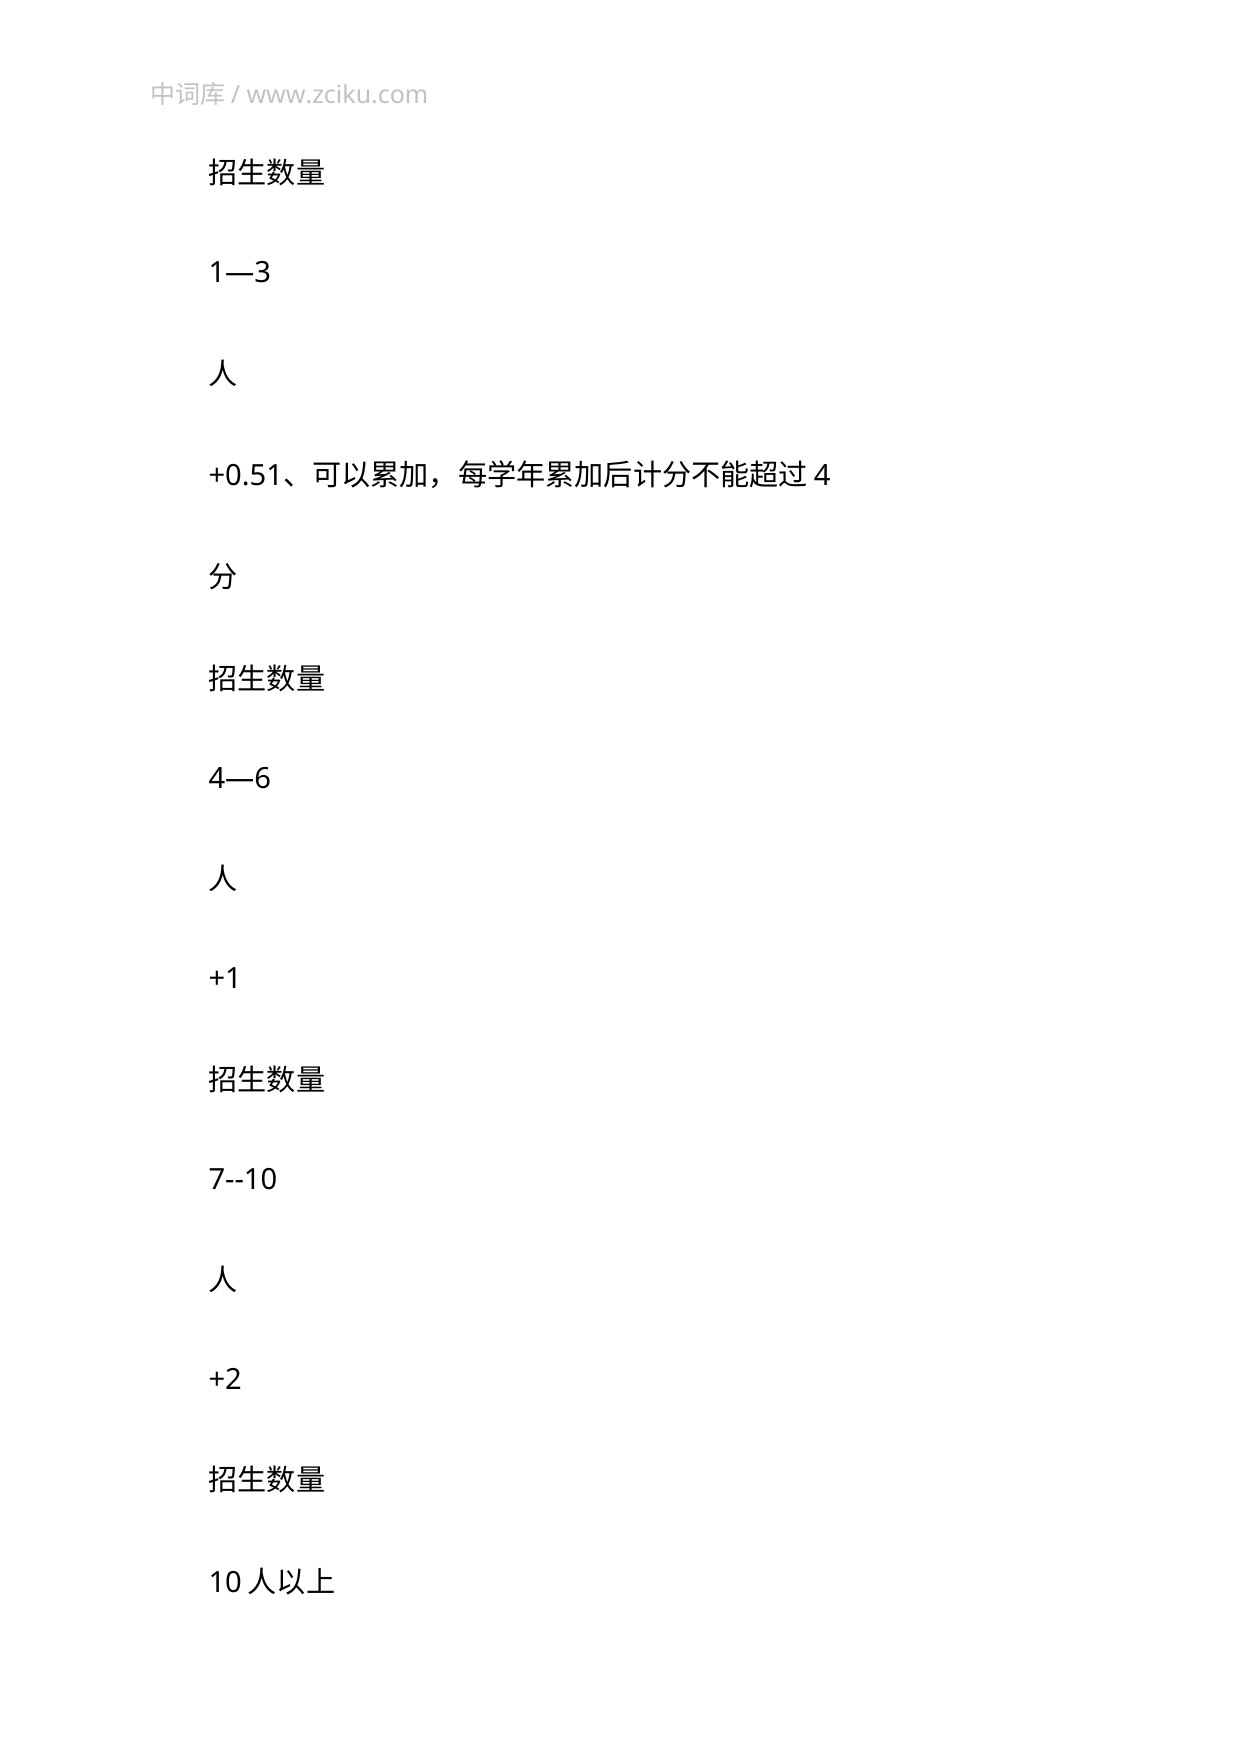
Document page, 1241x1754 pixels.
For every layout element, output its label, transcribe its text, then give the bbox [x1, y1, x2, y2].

text 招生数量 [150, 150, 1090, 192]
text 7--10 [150, 1158, 1090, 1198]
text 1—3 [150, 252, 1090, 291]
text +0.51、可以累加，每学年累加后计分不能超过4 [150, 452, 1090, 494]
text 招生数量 [150, 1056, 1090, 1098]
text 10人以上 [150, 1558, 1090, 1601]
text 4—6 [150, 757, 1090, 797]
text +2 [150, 1358, 1090, 1398]
text 招生数量 [150, 656, 1090, 698]
text 招生数量 [150, 1457, 1090, 1499]
text 人 [150, 1256, 1090, 1299]
text 分 [150, 554, 1090, 596]
text 人 [150, 350, 1090, 392]
text 人 [150, 856, 1090, 898]
text +1 [150, 958, 1090, 997]
